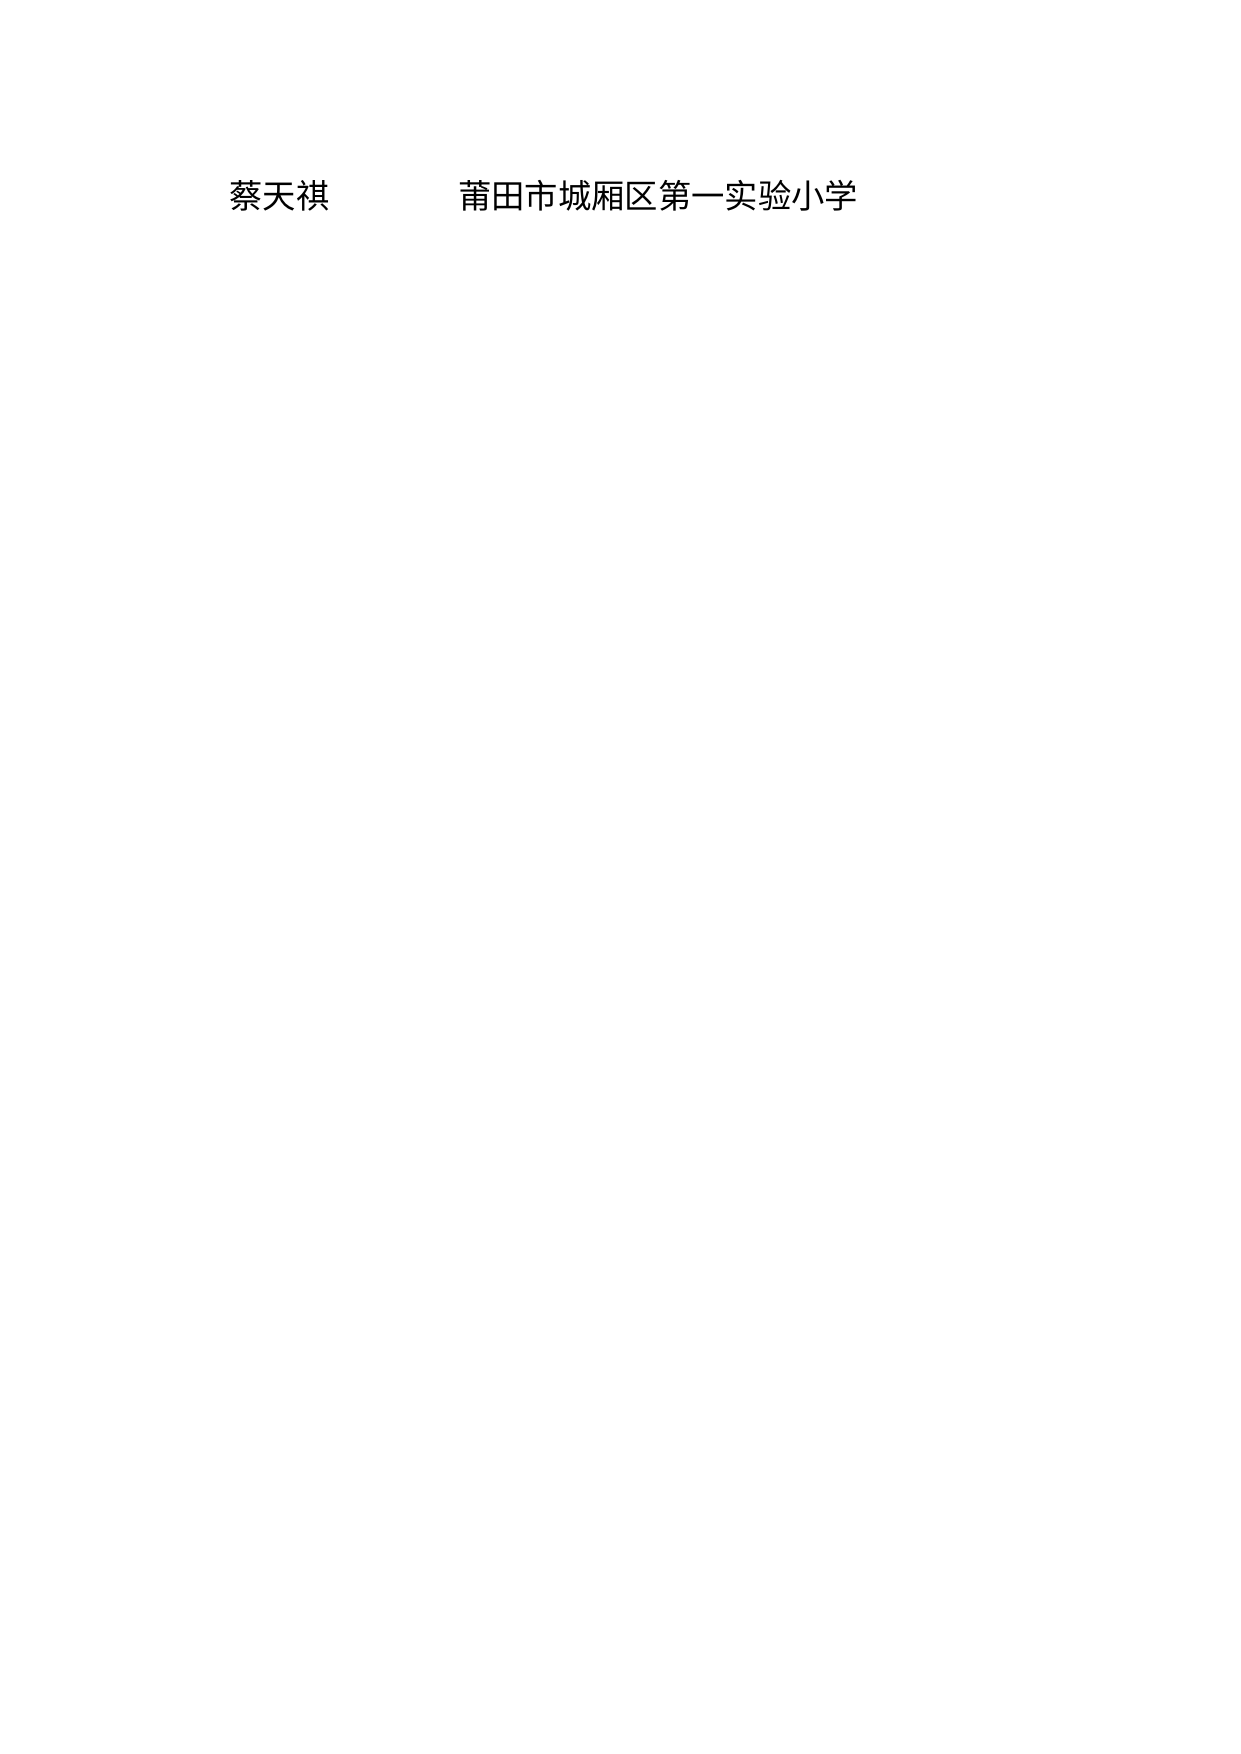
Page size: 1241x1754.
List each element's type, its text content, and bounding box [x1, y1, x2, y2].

table_cell 莆田市城厢区第一实验小学 [447, 162, 1089, 227]
table_cell 蔡天祺 [151, 162, 447, 227]
